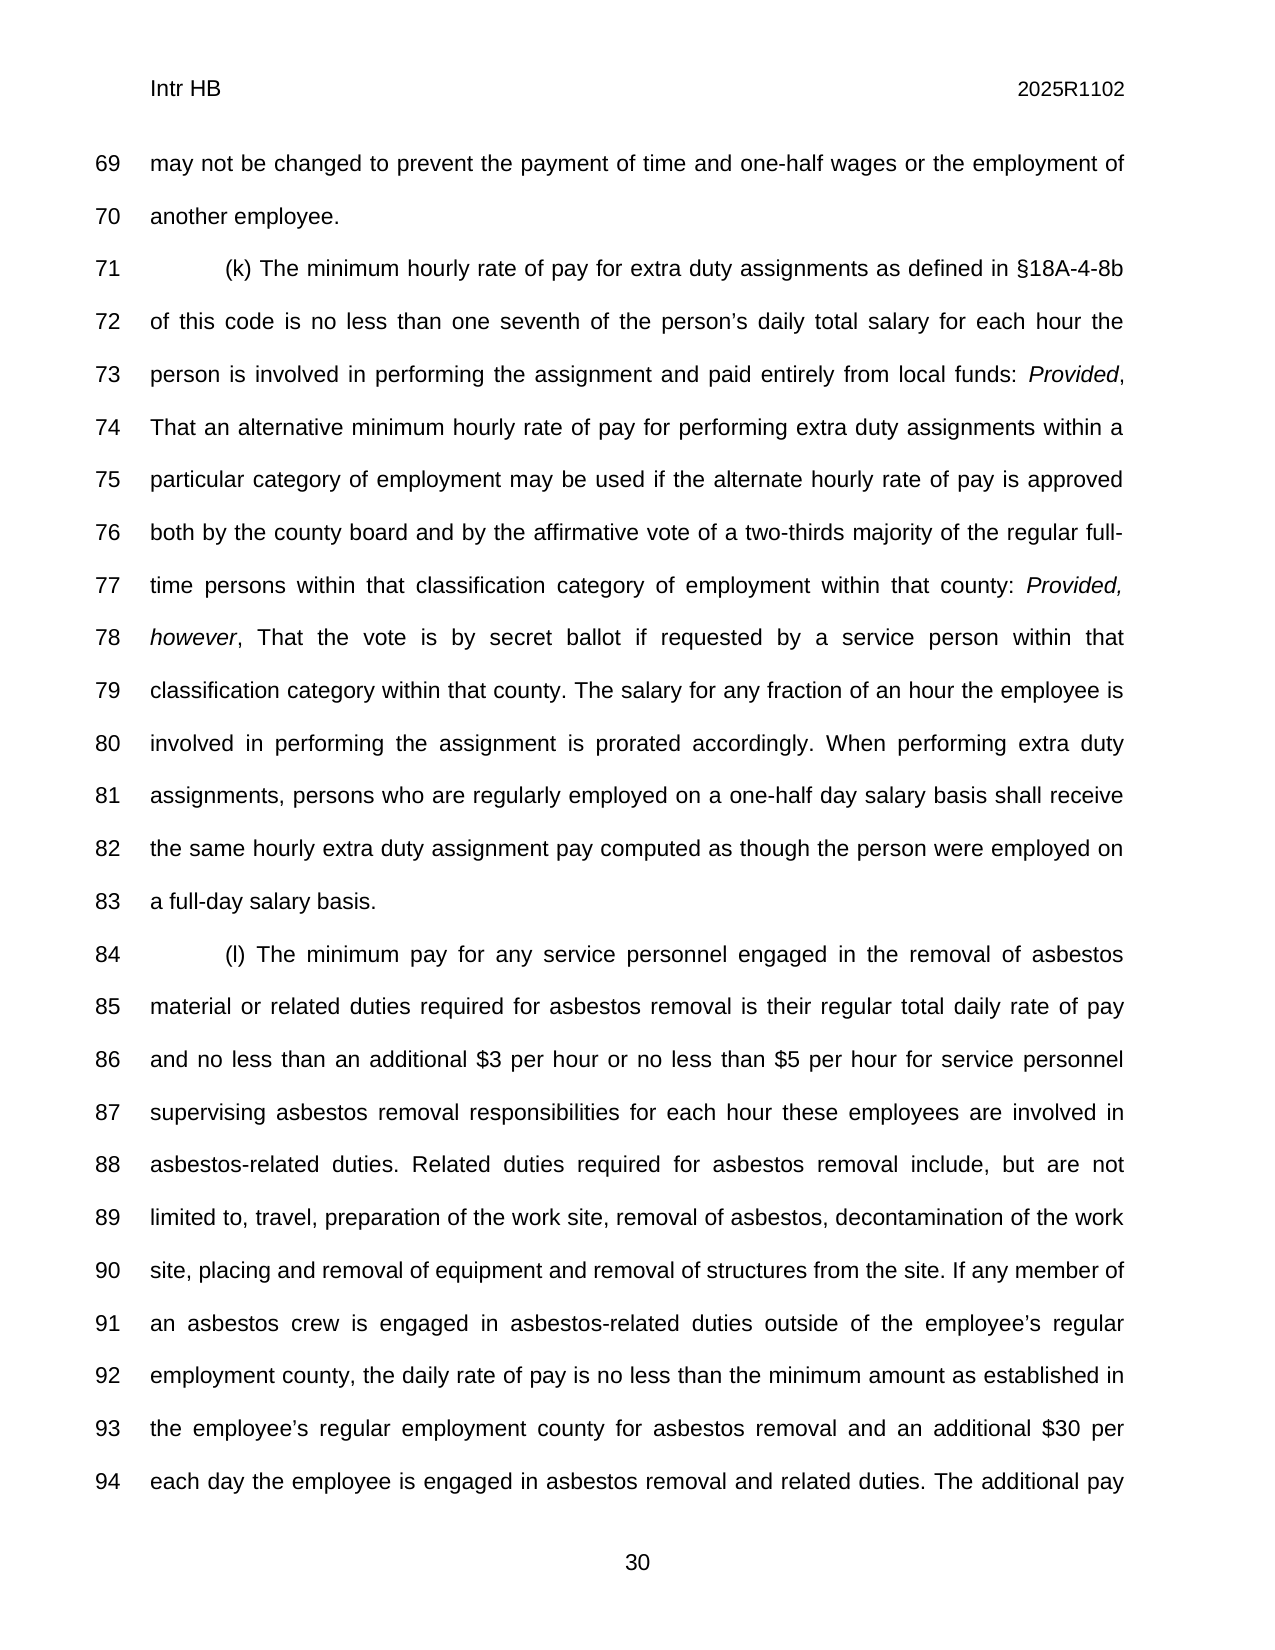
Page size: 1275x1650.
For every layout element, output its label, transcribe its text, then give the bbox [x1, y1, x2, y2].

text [150, 150, 1125, 229]
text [150, 941, 1125, 1494]
text (k) The minimum hourly rate of pay for extra duty assignments as defined in §18A-4-8b of this code is no less than one seventh of the person’s daily total salary for each hour the person is involved in performing the assignment and paid entirely from local funds: Provided, That an alternative minimum hourly rate of pay for performing extra duty assignments within a particular category of employment may be used if the alternate hourly rate of pay is approved both by the county board and by the affirmative vote of a two-thirds majority of the regular full-time persons within that classification category of employment within that county: Provided, however, That the vote is by secret ballot if requested by a service person within that classification category within that county. The salary for any fraction of an hour the employee is involved in performing the assignment is prorated accordingly. When performing extra duty assignments, persons who are regularly employed on a one-half day salary basis shall receive the same hourly extra duty assignment pay computed as though the person were employed on a full-day salary basis. [150, 255, 1125, 914]
